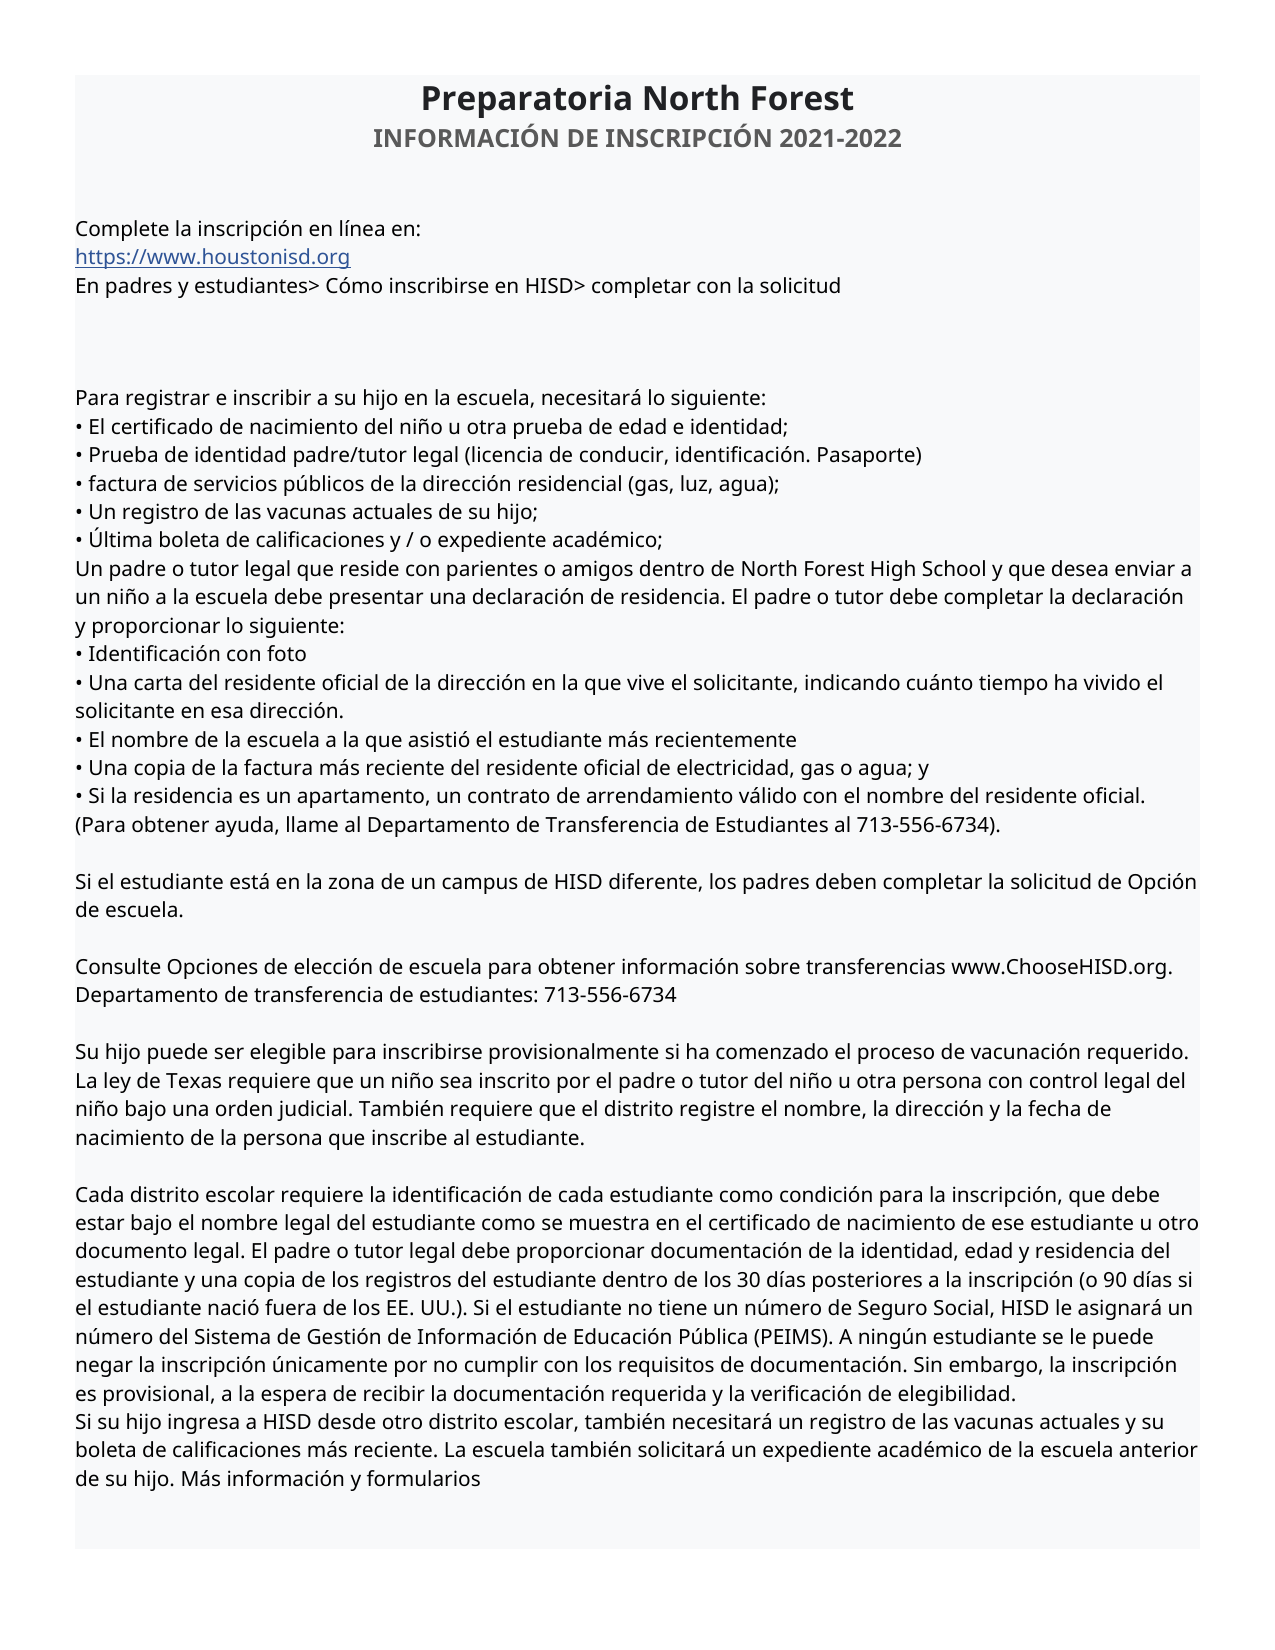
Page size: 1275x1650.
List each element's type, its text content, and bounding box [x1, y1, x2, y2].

text Para registrar e inscribir a su hijo en la escuela, necesitará lo siguiente: [75, 356, 1200, 412]
text • El certificado de nacimiento del niño u otra prueba de edad e identidad; [75, 412, 1200, 440]
text Su hijo puede ser elegible para inscribirse provisionalmente si ha comenzado el proceso de vacunación requerido. La ley de Texas requiere que un niño sea inscrito por el padre o tutor del niño u otra persona con control legal del niño bajo una orden judicial. También requiere que el distrito registre el nombre, la dirección y la fecha de nacimiento de la persona que inscribe al estudiante. [75, 1037, 1200, 1151]
text • Prueba de identidad padre/tutor legal (licencia de conducir, identificación. Pasaporte) [75, 440, 1200, 469]
text • Identificación con foto [75, 639, 1200, 668]
text • factura de servicios públicos de la dirección residencial (gas, luz, agua); [75, 469, 1200, 497]
text • Una copia de la factura más reciente del residente oficial de electricidad, gas o agua; y [75, 753, 1200, 782]
text Preparatoria North Forest [75, 75, 1200, 120]
text Cada distrito escolar requiere la identificación de cada estudiante como condición para la inscripción, que debe estar bajo el nombre legal del estudiante como se muestra en el certificado de nacimiento de ese estudiante u otro documento legal. El padre o tutor legal debe proporcionar documentación de la identidad, edad y residencia del estudiante y una copia de los registros del estudiante dentro de los 30 días posteriores a la inscripción (o 90 días si el estudiante nació fuera de los EE. UU.). Si el estudiante no tiene un número de Seguro Social, HISD le asignará un número del Sistema de Gestión de Información de Educación Pública (PEIMS). A ningún estudiante se le puede negar la inscripción únicamente por no cumplir con los requisitos de documentación. Sin embargo, la inscripción es provisional, a la espera de recibir la documentación requerida y la verificación de elegibilidad. [75, 1180, 1200, 1407]
text • Un registro de las vacunas actuales de su hijo; [75, 497, 1200, 526]
text Si su hijo ingresa a HISD desde otro distrito escolar, también necesitará un registro de las vacunas actuales y su boleta de calificaciones más reciente. La escuela también solicitará un expediente académico de la escuela anterior de su hijo. Más información y formularios [75, 1407, 1200, 1492]
text Complete la inscripción en línea en: [75, 214, 1200, 242]
text En padres y estudiantes> Cómo inscribirse en HISD> completar con la solicitud [75, 271, 1200, 299]
text Consulte Opciones de elección de escuela para obtener información sobre transferencias www.ChooseHISD.org. [75, 952, 1200, 981]
text • Si la residencia es un apartamento, un contrato de arrendamiento válido con el nombre del residente oficial. (Para obtener ayuda, llame al Departamento de Transferencia de Estudiantes al 713-556-6734). [75, 782, 1200, 838]
text • Última boleta de calificaciones y / o expediente académico; [75, 526, 1200, 554]
text Un padre o tutor legal que reside con parientes o amigos dentro de North Forest High School y que desea enviar a un niño a la escuela debe presentar una declaración de residencia. El padre o tutor debe completar la declaración y proporcionar lo siguiente: [75, 554, 1200, 639]
text INFORMACIÓN DE INSCRIPCIÓN 2021-2022 [75, 120, 1200, 154]
text https://www.houstonisd.org [75, 242, 1200, 271]
text • El nombre de la escuela a la que asistió el estudiante más recientemente [75, 725, 1200, 753]
text Si el estudiante está en la zona de un campus de HISD diferente, los padres deben completar la solicitud de Opción de escuela. [75, 867, 1200, 924]
text Departamento de transferencia de estudiantes: 713-556-6734 [75, 981, 1200, 1009]
text • Una carta del residente oficial de la dirección en la que vive el solicitante, indicando cuánto tiempo ha vivido el solicitante en esa dirección. [75, 668, 1200, 725]
